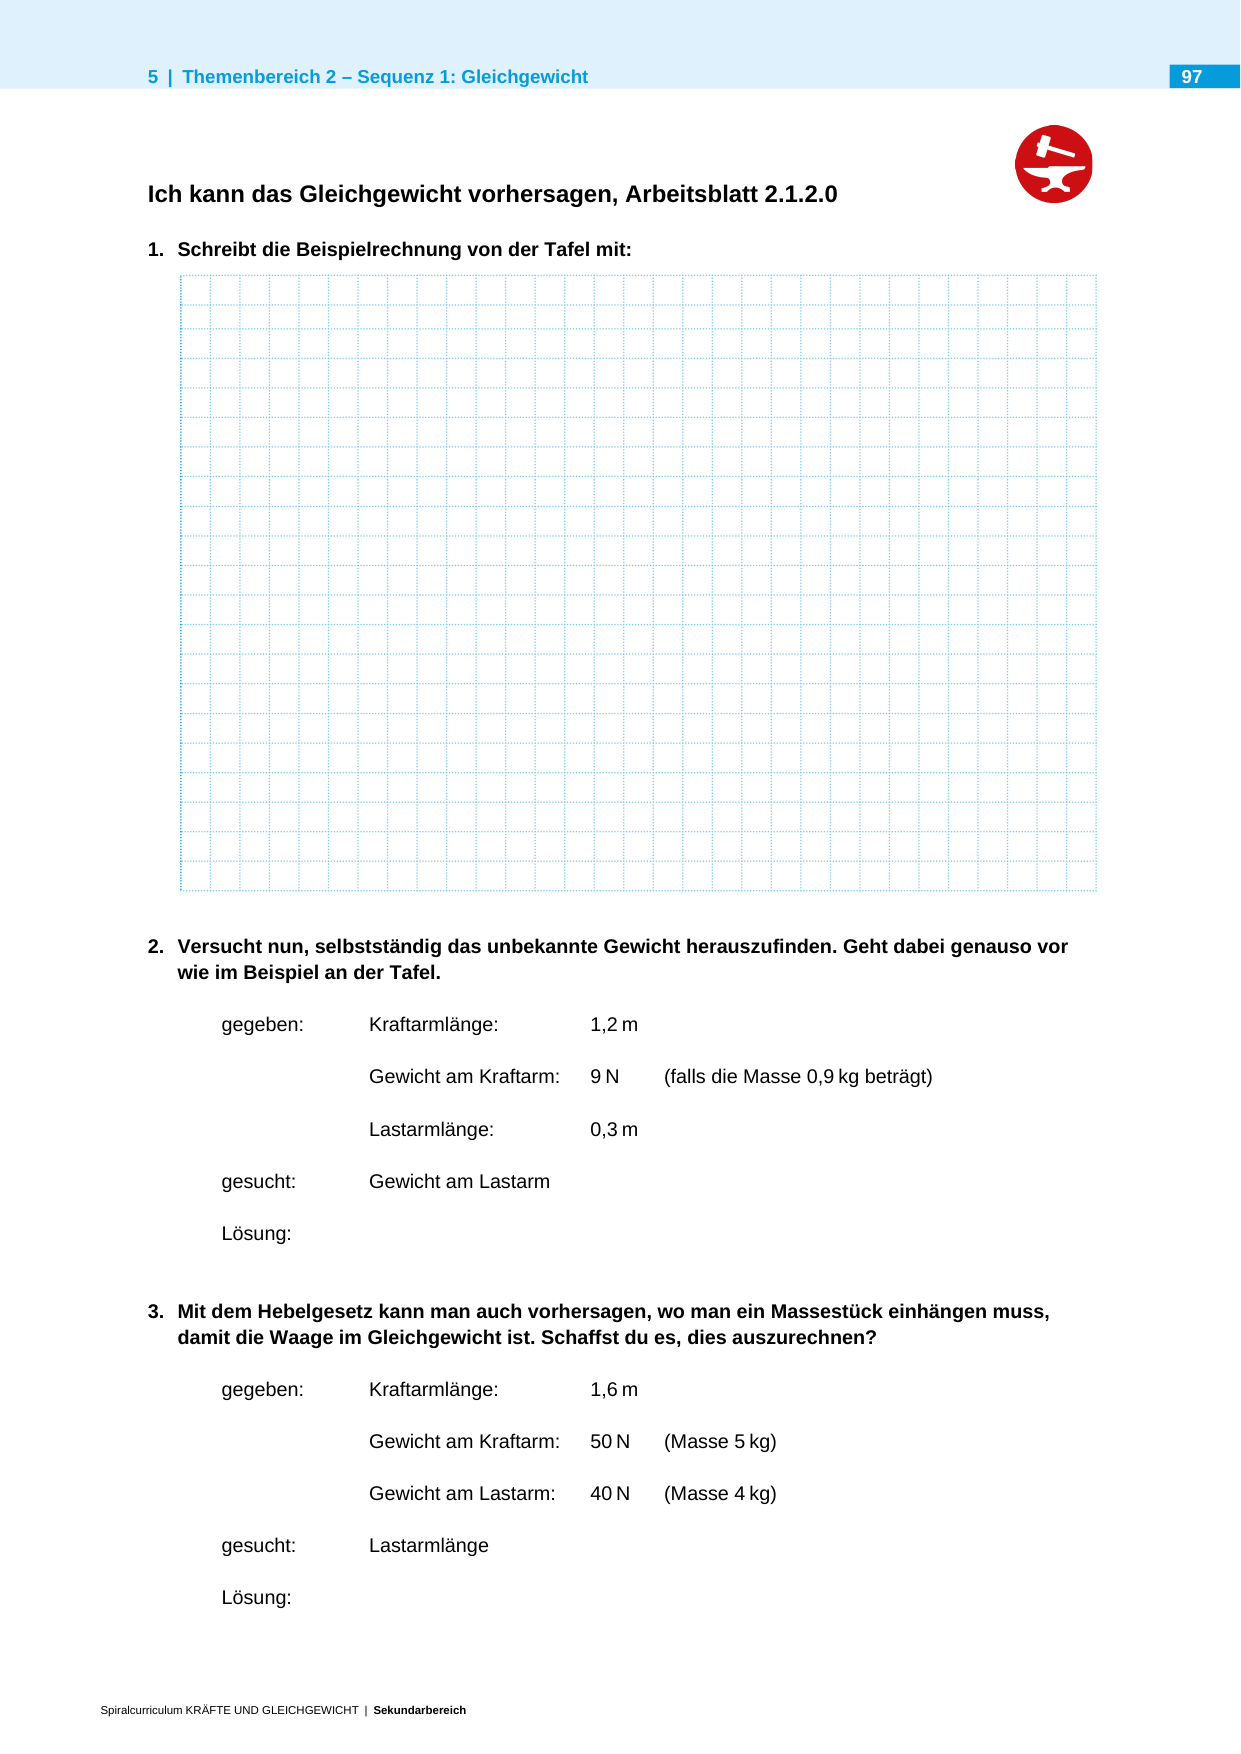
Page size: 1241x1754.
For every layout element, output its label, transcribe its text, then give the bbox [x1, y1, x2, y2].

text Ich kann das Gleichgewicht vorhersagen, Arbeitsblatt 2.1.2.0 [148, 182, 1093, 208]
text gesucht: Gewicht am Lastarm [148, 1166, 1093, 1192]
picture [1015, 125, 1093, 203]
text Gewicht am Kraftarm: 50 N (Masse 5 kg) [148, 1427, 1093, 1453]
text gesucht: Lastarmlänge [148, 1531, 1093, 1557]
text Lösung: [148, 1218, 1093, 1244]
text gegeben: Kraftarmlänge: 1,6 m [148, 1374, 1093, 1401]
text 3. Mit dem Hebelgesetz kann man auch vorhersagen, wo man ein Massestück einhängen muss, damit die Waage im Gleichgewicht ist. Schaffst du es, dies auszurechnen? [148, 1296, 1093, 1348]
text Gewicht am Lastarm: 40 N (Masse 4 kg) [148, 1479, 1093, 1505]
text Lastarmlänge: 0,3 m [148, 1114, 1093, 1140]
text gegeben: Kraftarmlänge: 1,2 m [148, 1010, 1093, 1036]
text 2. Versucht nun, selbstständig das unbekannte Gewicht herauszufinden. Geht dabei genauso vor wie im Beispiel an der Tafel. [148, 932, 1093, 984]
text Gewicht am Kraftarm: 9 N (falls die Masse 0,9 kg beträgt) [148, 1062, 1093, 1088]
picture [177, 272, 1099, 894]
text 1. Schreibt die Beispielrechnung von der Tafel mit: [148, 234, 1093, 260]
text Lösung: [148, 1583, 1093, 1609]
